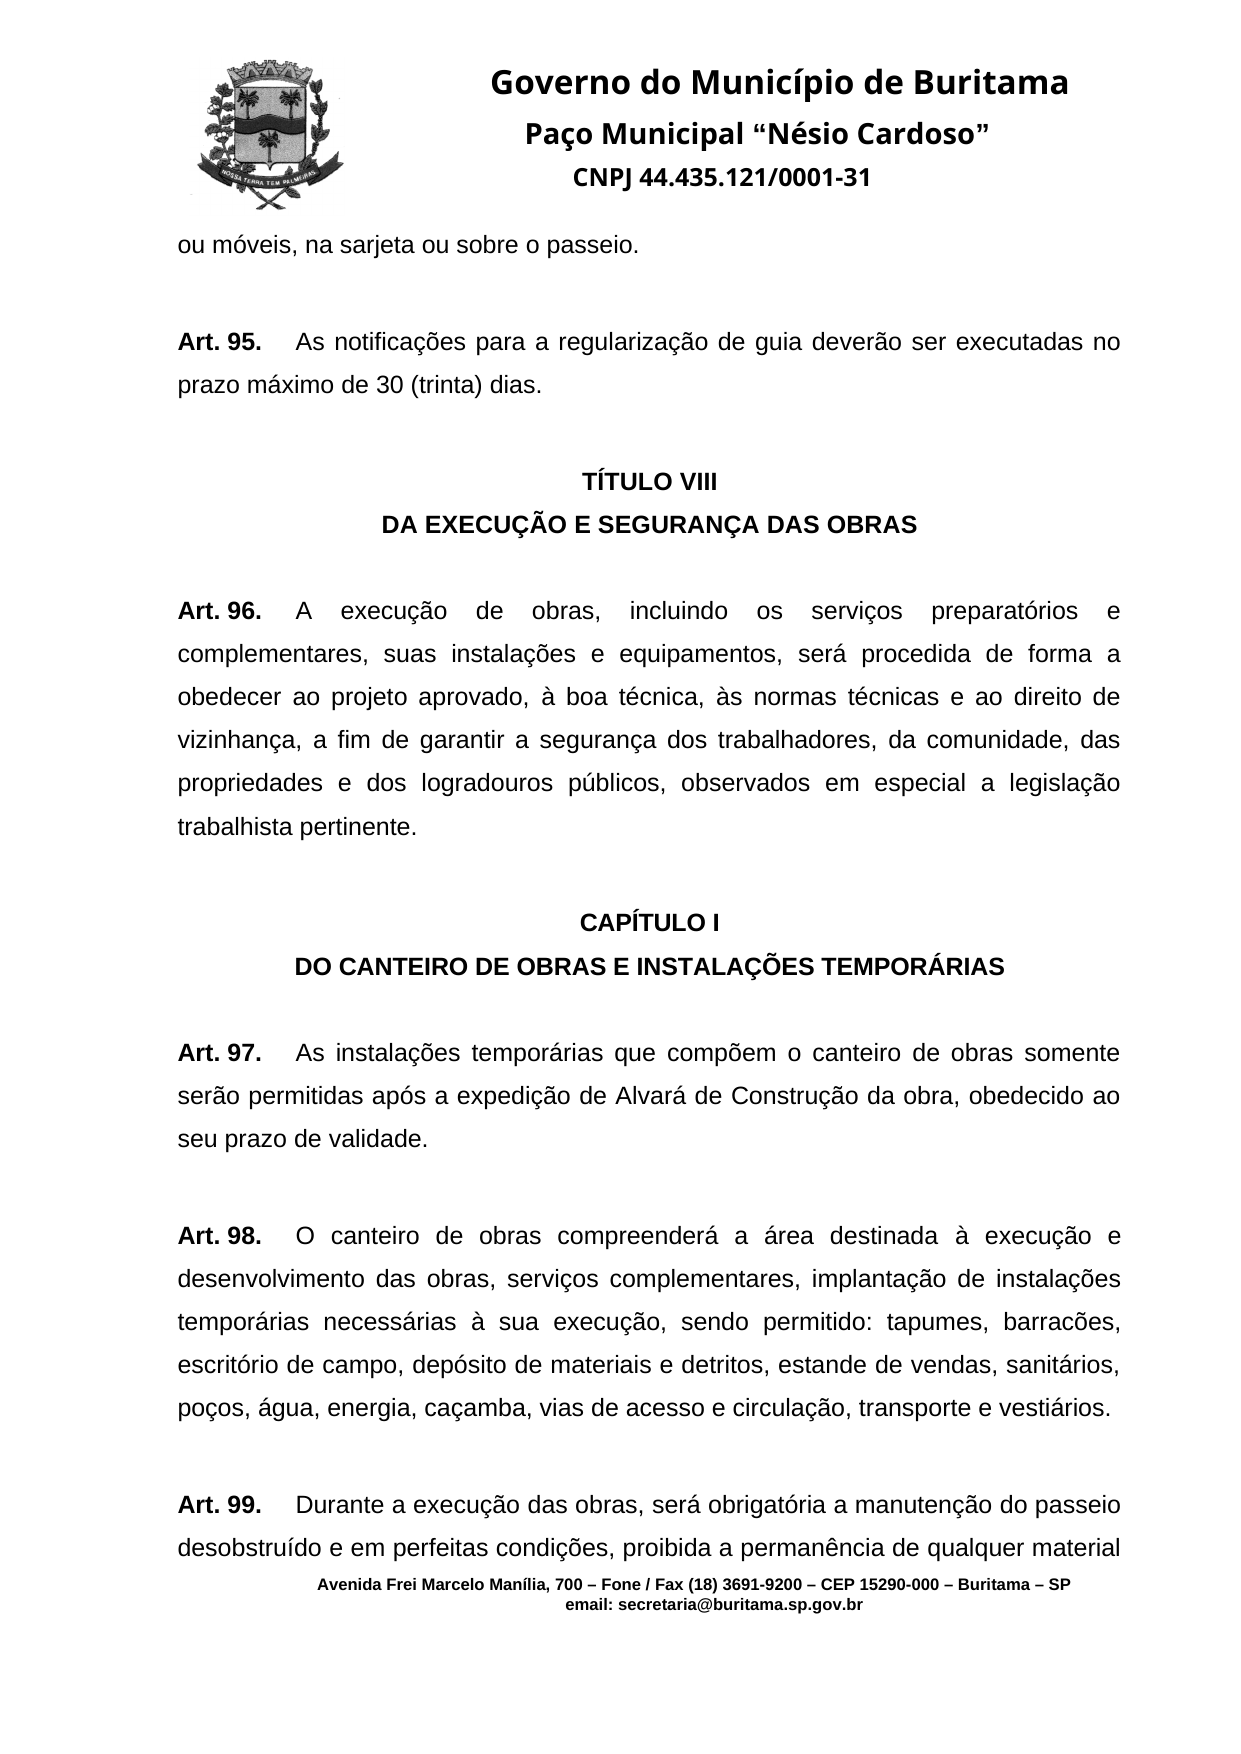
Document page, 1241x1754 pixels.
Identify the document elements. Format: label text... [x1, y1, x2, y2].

text DA EXECUÇÃO E SEGURANÇA DAS OBRAS [177, 509, 1122, 538]
list O canteiro de obras compreenderá a área destinada à execução e desenvolvimento das obras, serviços complementares, implantação de instalações temporárias necessárias à sua execução, sendo permitido: tapumes, barracões, escritório de campo, depósito de materiais e detritos, estande de vendas, sanitários, poços, água, energia, caçamba, vias de acesso e circulação, transporte e vestiários. [177, 1221, 1122, 1422]
text TÍTULO VIII [177, 466, 1122, 495]
list As instalações temporárias que compõem o canteiro de obras somente serão permitidas após a expedição de Alvará de Construção da obra, obedecido ao seu prazo de validade. [177, 1038, 1122, 1153]
list As notificações para a regularização de guia deverão ser executadas no prazo máximo de 30 (trinta) dias. [177, 326, 1122, 398]
picture [188, 57, 345, 216]
text CAPÍTULO I [177, 908, 1122, 937]
text DO CANTEIRO DE OBRAS E INSTALAÇÕES TEMPORÁRIAS [177, 951, 1122, 980]
list A execução de obras, incluindo os serviços preparatórios e complementares, suas instalações e equipamentos, será procedida de forma a obedecer ao projeto aprovado, à boa técnica, às normas técnicas e ao direito de vizinhança, a fim de garantir a segurança dos trabalhadores, da comunidade, das propriedades e dos logradouros públicos, observados em especial a legislação trabalhista pertinente. [177, 596, 1122, 840]
